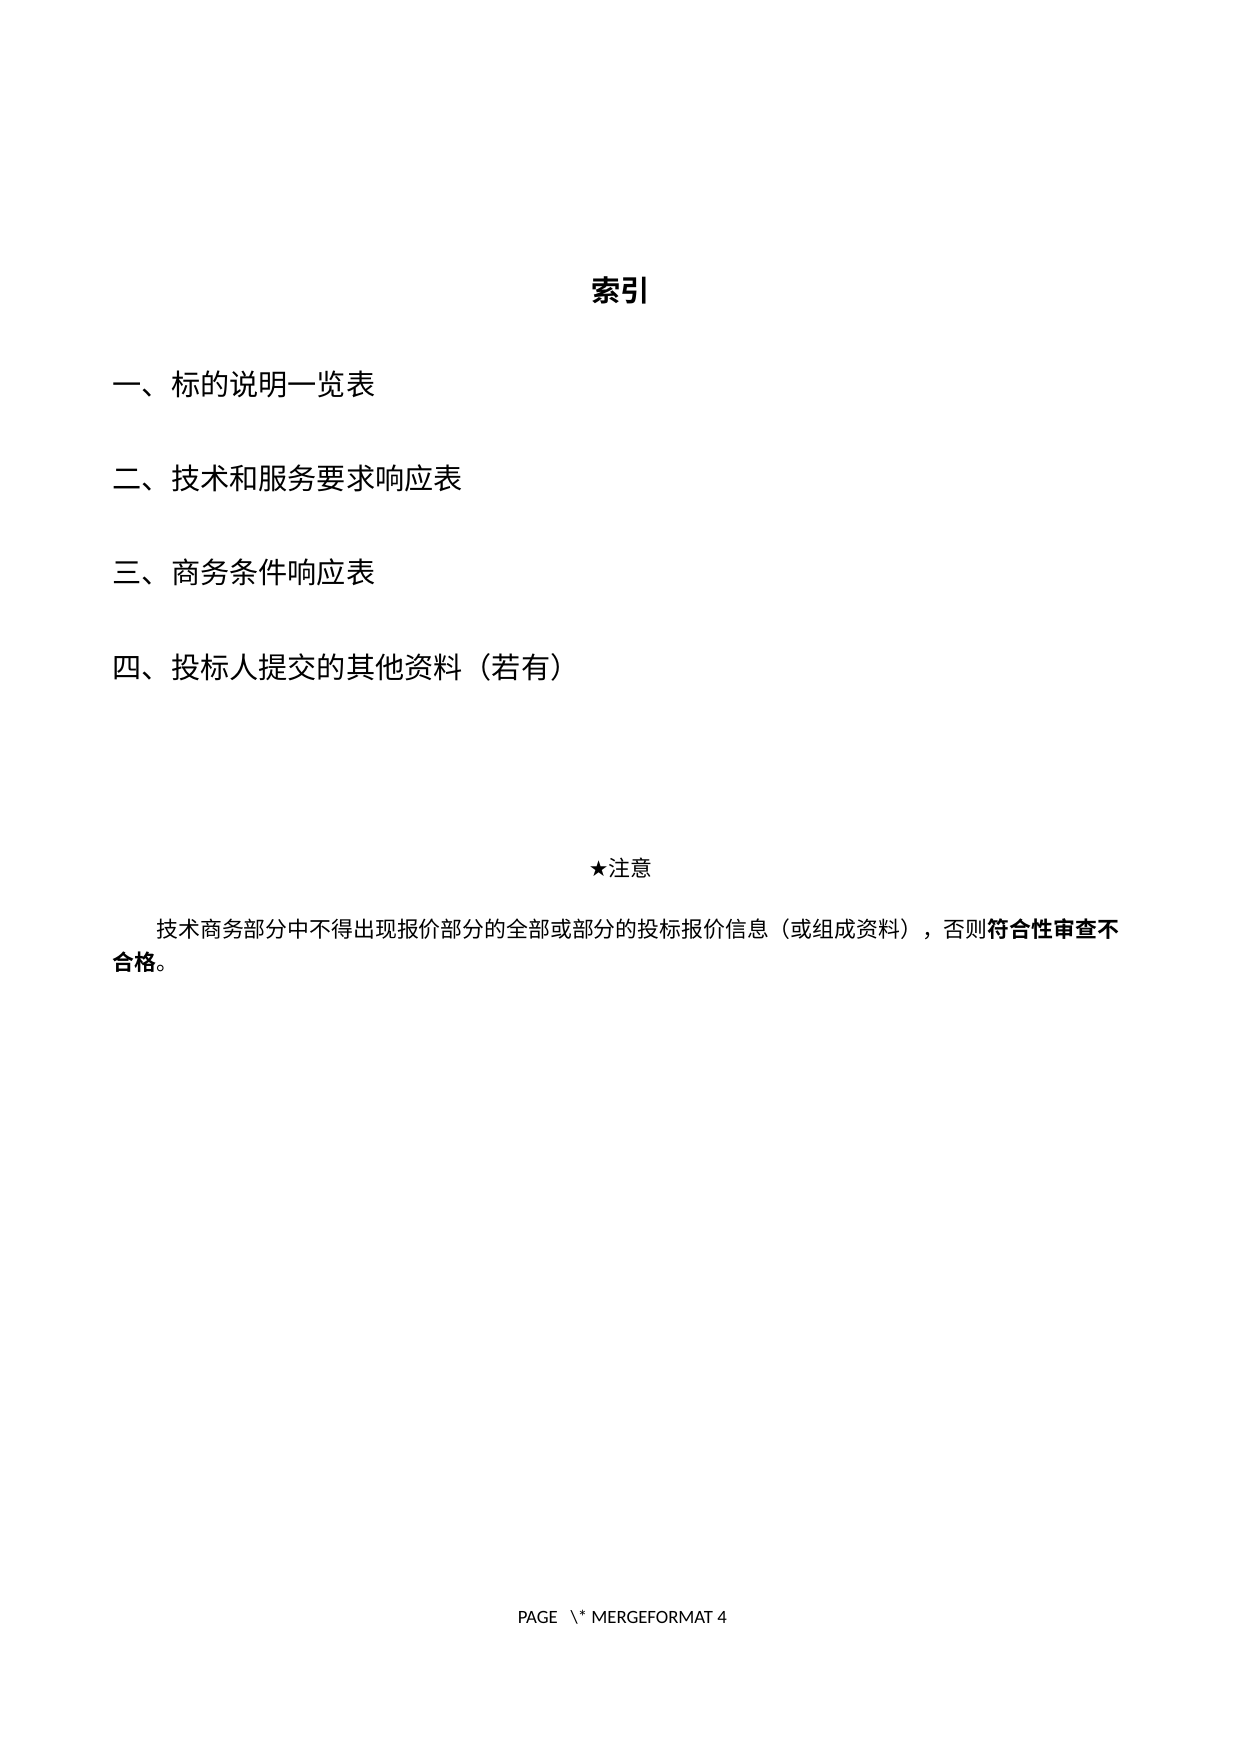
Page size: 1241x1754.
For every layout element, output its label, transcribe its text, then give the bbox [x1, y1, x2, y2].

text 二、技术和服务要求响应表 [112, 444, 1128, 509]
text 索引 [112, 256, 1128, 321]
text 四、投标人提交的其他资料（若有） [112, 633, 1128, 698]
text 三、商务条件响应表 [112, 539, 1128, 604]
text 技术商务部分中不得出现报价部分的全部或部分的投标报价信息（或组成资料），否则符合性审查不合格。 [112, 912, 1128, 977]
text 一、标的说明一览表 [112, 350, 1128, 415]
text ★注意 [112, 850, 1128, 883]
